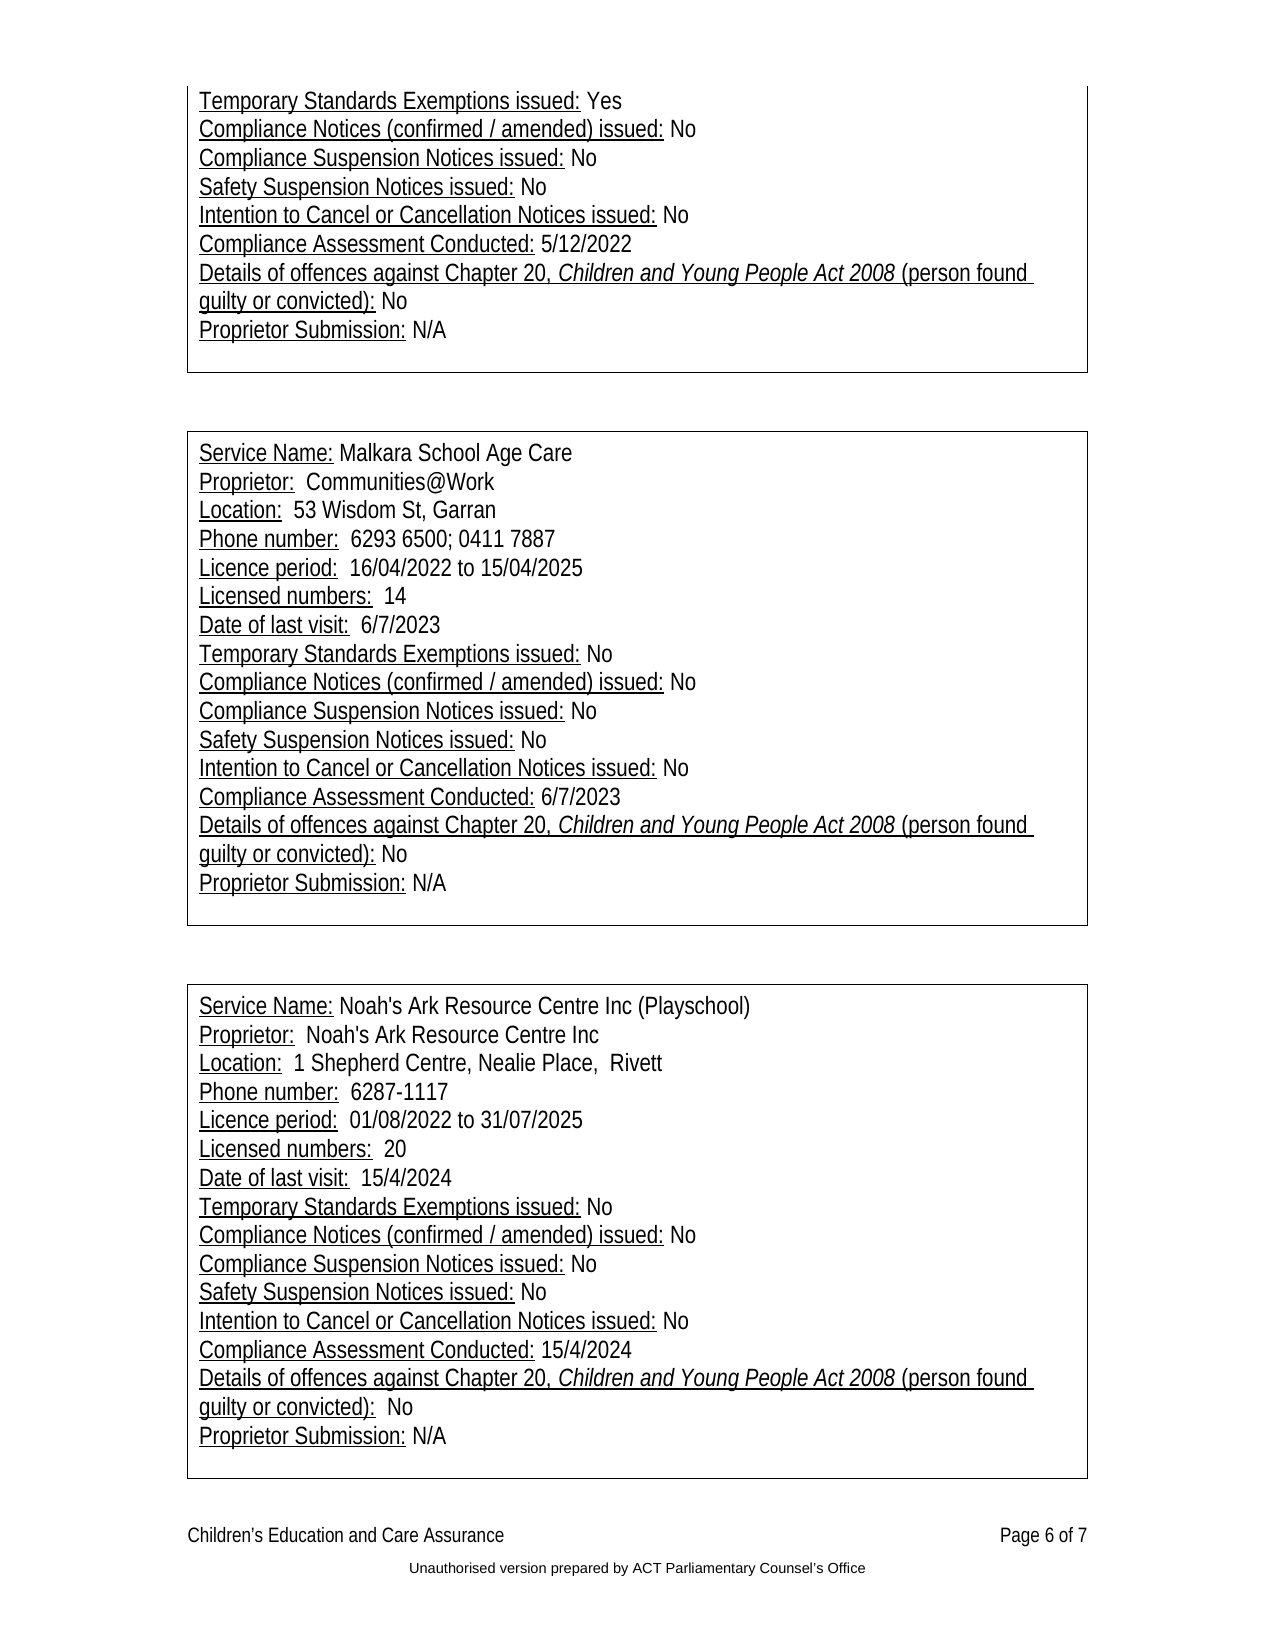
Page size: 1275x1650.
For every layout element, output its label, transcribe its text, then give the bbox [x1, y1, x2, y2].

table_cell Compliance Suspension Notices issued: No [188, 696, 1087, 724]
table_cell Compliance Assessment Conducted: 6/7/2023 [188, 782, 1087, 811]
table_cell Details of offences against Chapter 20, and Young People Act 2008 (person found guilty or convicted): No [188, 258, 1087, 315]
table_cell Compliance Assessment Conducted: 15/4/2024 [188, 1335, 1087, 1363]
table_cell Licensed numbers: 20 [188, 1134, 1087, 1163]
table_cell Proprietor Submission: N/A [188, 868, 1087, 925]
table_cell Proprietor: Noah's Ark Resource Centre Inc [188, 1020, 1087, 1048]
table_cell Location: 1 Shepherd Centre, Nealie Place, Rivett [188, 1048, 1087, 1077]
table_cell Licence period: 16/04/2022 to 15/04/2025 [188, 553, 1087, 581]
table_cell Intention to Cancel or Cancellation Notices issued: No [188, 1306, 1087, 1335]
table_cell Compliance Suspension Notices issued: No [188, 143, 1087, 172]
table_cell Intention to Cancel or Cancellation Notices issued: No [188, 200, 1087, 229]
table_cell Details of offences against Chapter 20, and Young People Act 2008 (person found guilty or convicted): No [188, 811, 1087, 868]
table_cell Proprietor: Communities@Work [188, 467, 1087, 495]
table_header Service Name: Malkara School Age Care [188, 432, 1087, 467]
table_cell Location: 53 Wisdom St, Garran [188, 495, 1087, 524]
table_cell Intention to Cancel or Cancellation Notices issued: No [188, 753, 1087, 782]
table_cell Licence period: 01/08/2022 to 31/07/2025 [188, 1106, 1087, 1134]
table_cell Compliance Notices (confirmed / amended) issued: No [188, 1220, 1087, 1249]
table_cell Date of last visit: 15/4/2024 [188, 1163, 1087, 1191]
table_cell Date of last visit: 6/7/2023 [188, 610, 1087, 639]
table_cell Safety Suspension Notices issued: No [188, 725, 1087, 753]
table_cell Compliance Suspension Notices issued: No [188, 1249, 1087, 1277]
table_cell Licensed numbers: 14 [188, 581, 1087, 610]
table_cell Proprietor Submission: N/A [188, 1421, 1087, 1478]
table_cell Temporary Standards Exemptions issued: No [188, 639, 1087, 667]
table_cell Compliance Notices (confirmed / amended) issued: No [188, 115, 1087, 143]
table_cell Phone number: 6293 6500; 0411 7887 [188, 524, 1087, 553]
table_cell Proprietor Submission: N/A [188, 315, 1087, 372]
table_cell Compliance Assessment Conducted: 5/12/2022 [188, 229, 1087, 258]
table_cell Temporary Standards Exemptions issued: No [188, 1191, 1087, 1220]
table_cell Compliance Notices (confirmed / amended) issued: No [188, 667, 1087, 696]
table_cell Safety Suspension Notices issued: No [188, 1278, 1087, 1306]
table_header Service Name: Noah's Ark Resource Centre Inc (Playschool) [188, 985, 1087, 1019]
table_cell Phone number: 6287-1117 [188, 1077, 1087, 1106]
table_cell Safety Suspension Notices issued: No [188, 172, 1087, 200]
table_cell Details of offences against Chapter 20, and Young People Act 2008 (person found guilty or convicted): No [188, 1363, 1087, 1421]
table_cell Temporary Standards Exemptions issued: Yes [188, 86, 1087, 114]
